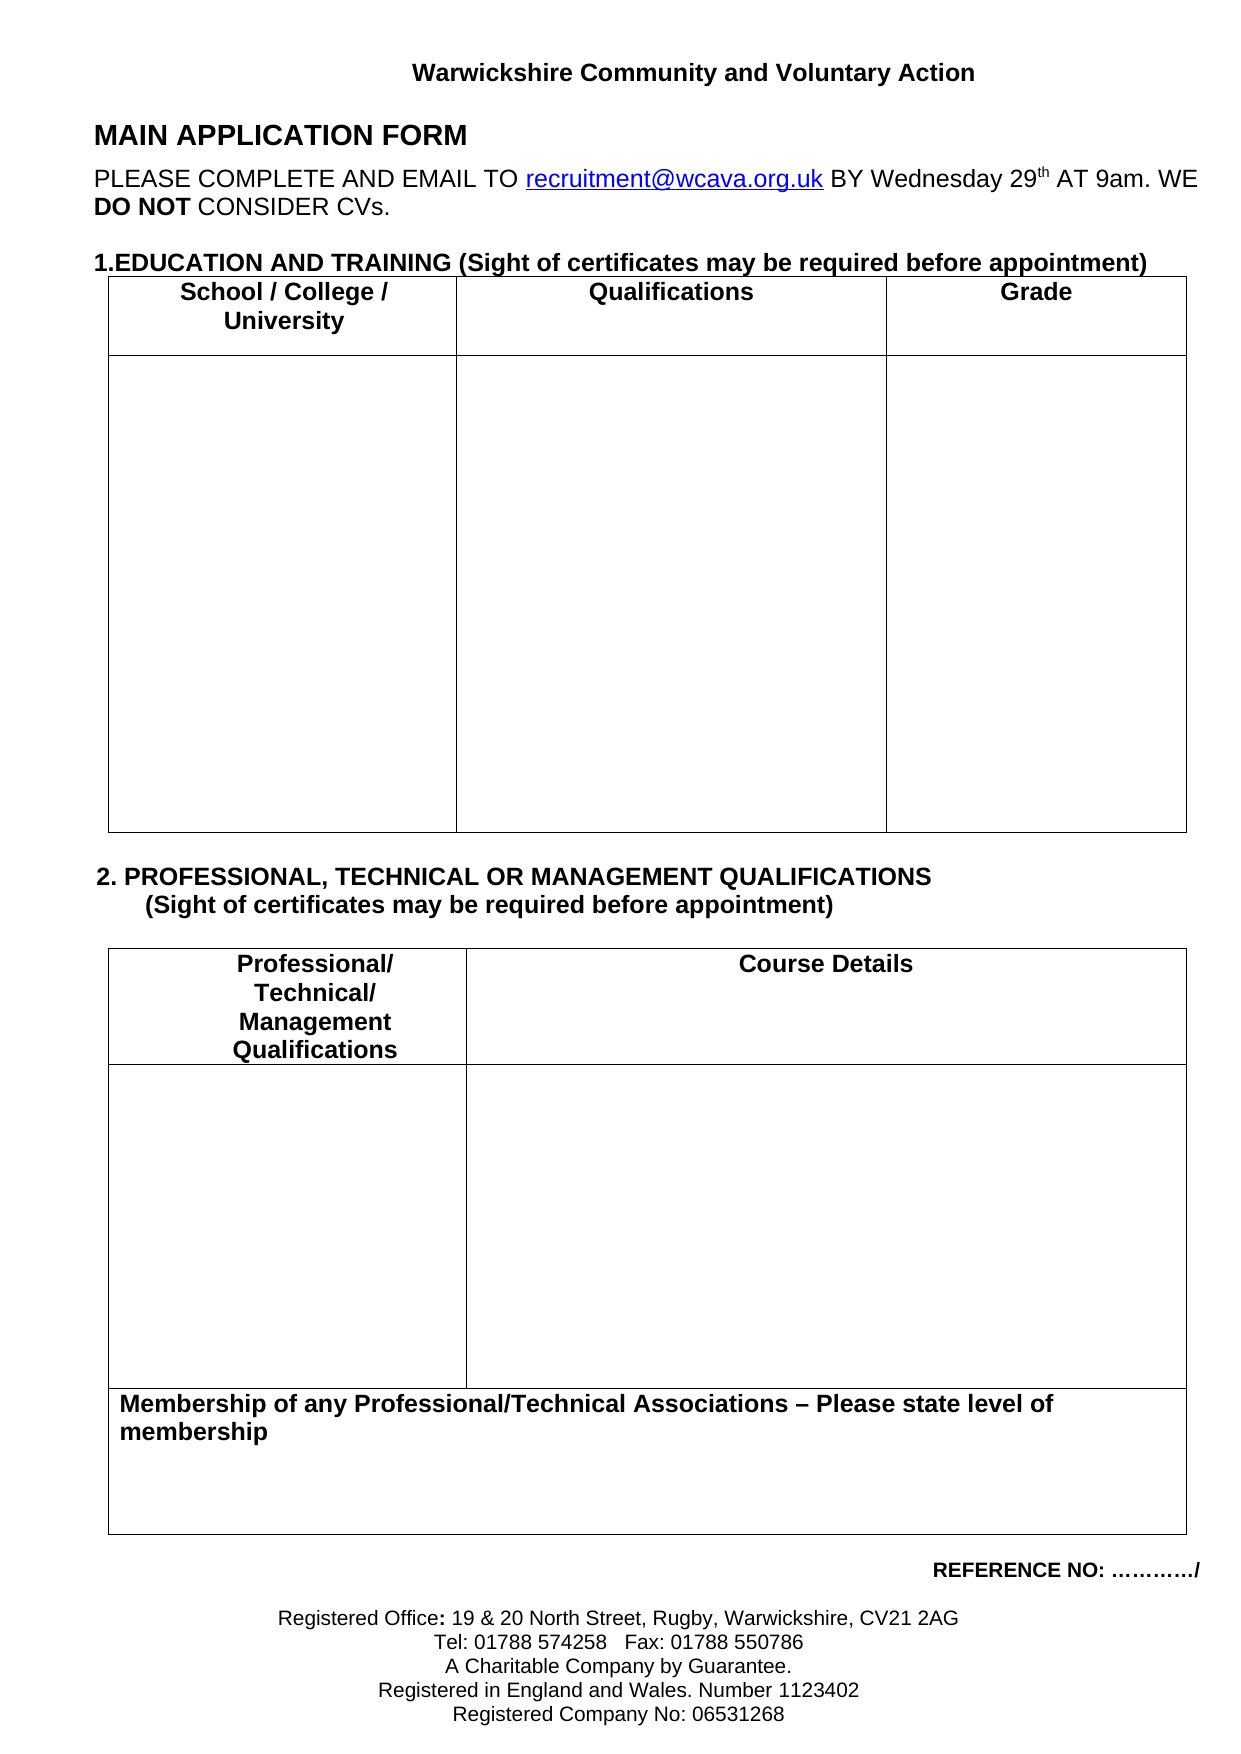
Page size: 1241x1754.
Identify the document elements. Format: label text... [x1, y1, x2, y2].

text 2. PROFESSIONAL, TECHNICAL OR MANAGEMENT QUALIFICATIONS [96, 862, 1200, 890]
text MAIN APPLICATION FORM [93, 118, 1200, 152]
table_cell [109, 356, 456, 832]
table_header Qualifications [457, 277, 886, 355]
table_cell [467, 1065, 1186, 1387]
text (Sight of certificates may be required before appointment) [96, 890, 1200, 919]
table_cell [457, 356, 886, 832]
table_header Course Details [467, 949, 1186, 1064]
table_cell [109, 1065, 466, 1387]
table_cell [887, 356, 1186, 832]
table_header Grade [887, 277, 1186, 355]
table_cell Membership of any Professional/Technical Associations – Please state level of membership [109, 1389, 1186, 1534]
table_header Professional/Technical/ Management Qualifications [109, 949, 466, 1064]
text 1.EDUCATION AND TRAINING (Sight of certificates may be required before appointment) [93, 247, 1200, 276]
text PLEASE COMPLETE AND EMAIL TO recruitment@wcava.org.uk BY Wednesday 29th AT 9am. WE DO NOT CONSIDER CVs. [93, 164, 1200, 221]
table_header School / College / University [109, 277, 456, 355]
